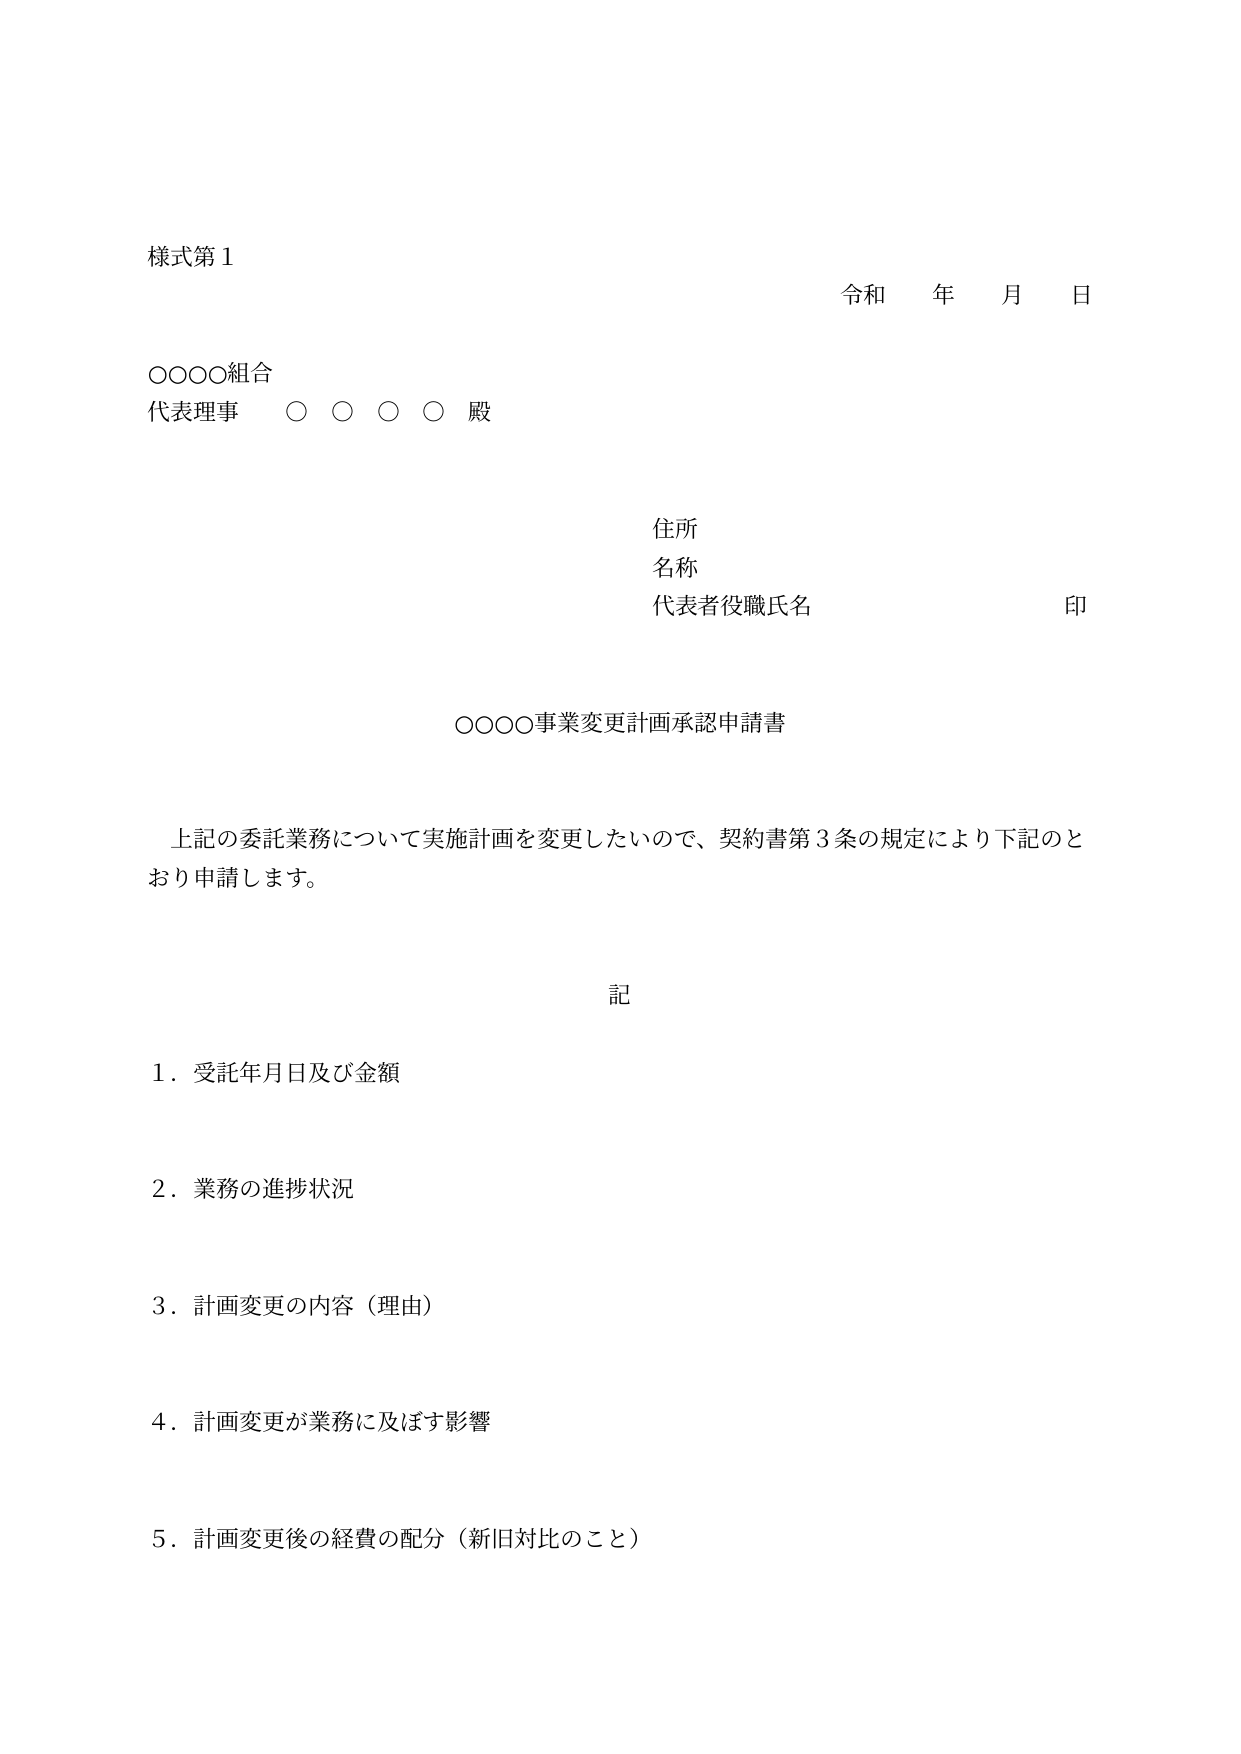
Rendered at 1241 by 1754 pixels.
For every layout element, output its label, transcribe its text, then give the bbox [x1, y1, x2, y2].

text 代表理事 ○ ○ ○ ○ 殿 [148, 391, 1092, 430]
text 住所 [148, 508, 1092, 547]
text １．受託年月日及び金額 [148, 1052, 1092, 1091]
text ○○○○組合 [148, 352, 1092, 391]
text 様式第１ [148, 236, 1092, 275]
text ○○○○事業変更計画承認申請書 [148, 702, 1092, 741]
text 令和 年 月 日 [148, 275, 1092, 313]
text ２．業務の進捗状況 [148, 1168, 1092, 1207]
text 名称 [148, 547, 1092, 586]
text 記 [148, 974, 1092, 1013]
text 上記の委託業務について実施計画を変更したいので、契約書第３条の規定により下記のとおり申請します。 [148, 819, 1092, 896]
text 代表者役職氏名 印 [148, 586, 1092, 624]
text ５．計画変更後の経費の配分（新旧対比のこと） [148, 1518, 1092, 1557]
text ３．計画変更の内容（理由） [148, 1285, 1092, 1324]
text ４．計画変更が業務に及ぼす影響 [148, 1401, 1092, 1440]
